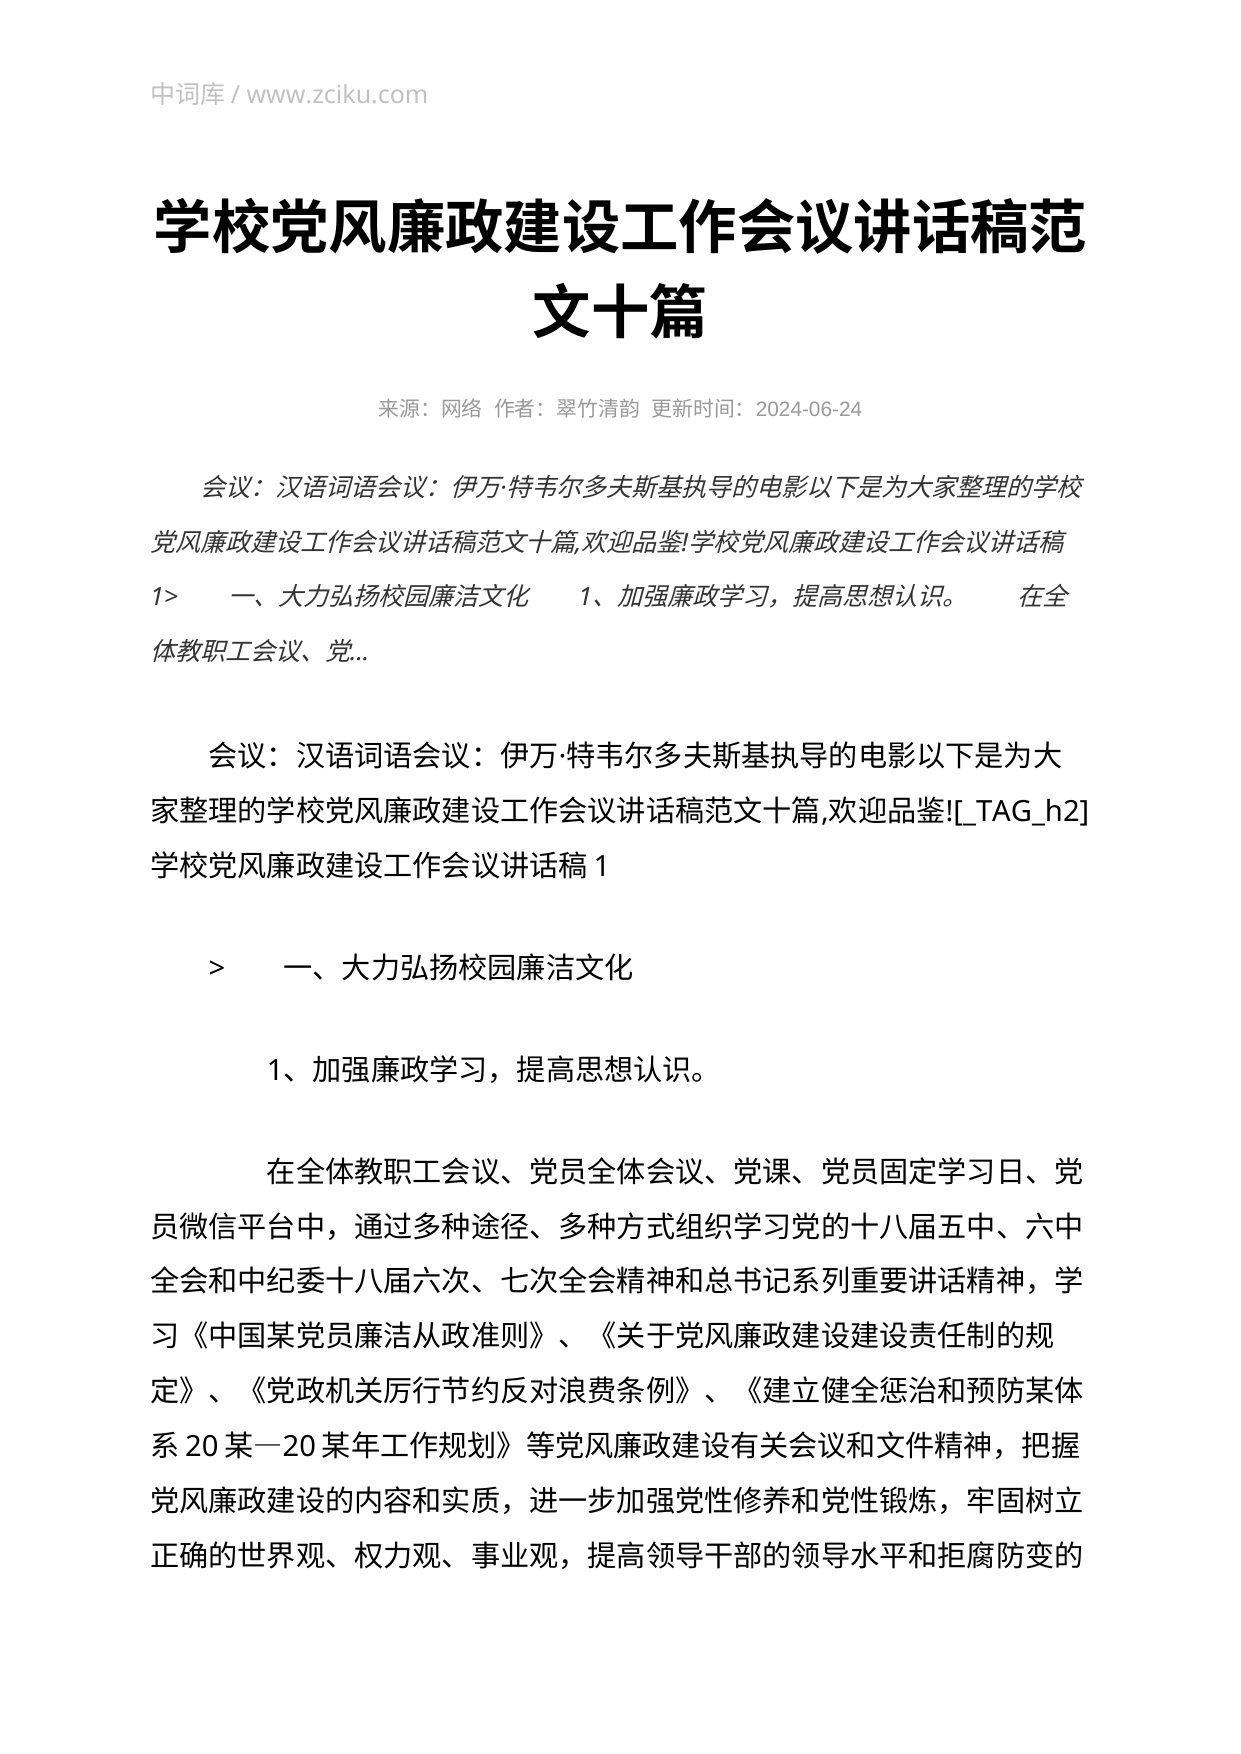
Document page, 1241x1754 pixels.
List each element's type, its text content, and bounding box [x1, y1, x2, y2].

text 1、加强廉政学习，提高思想认识。 [150, 1046, 1090, 1089]
subtitle 学校党风廉政建设工作会议讲话稿范文十篇 [150, 181, 1090, 350]
text 来源：网络 作者：翠竹清韵 更新时间：2024-06-24 [150, 397, 1090, 421]
text 会议：汉语词语会议：伊万·特韦尔多夫斯基执导的电影以下是为大家整理的学校党风廉政建设工作会议讲话稿范文十篇,欢迎品鉴![_TAG_h2]学校党风廉政建设工作会议讲话稿1 [150, 732, 1090, 885]
text 会议：汉语词语会议：伊万·特韦尔多夫斯基执导的电影以下是为大家整理的学校党风廉政建设工作会议讲话稿范文十篇,欢迎品鉴!学校党风廉政建设工作会议讲话稿1> 一、大力弘扬校园廉洁文化 1、加强廉政学习，提高思想认识。 在全体教职工会议、党... [150, 468, 1090, 667]
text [150, 1148, 1090, 1575]
text > 一、大力弘扬校园廉洁文化 [150, 944, 1090, 987]
